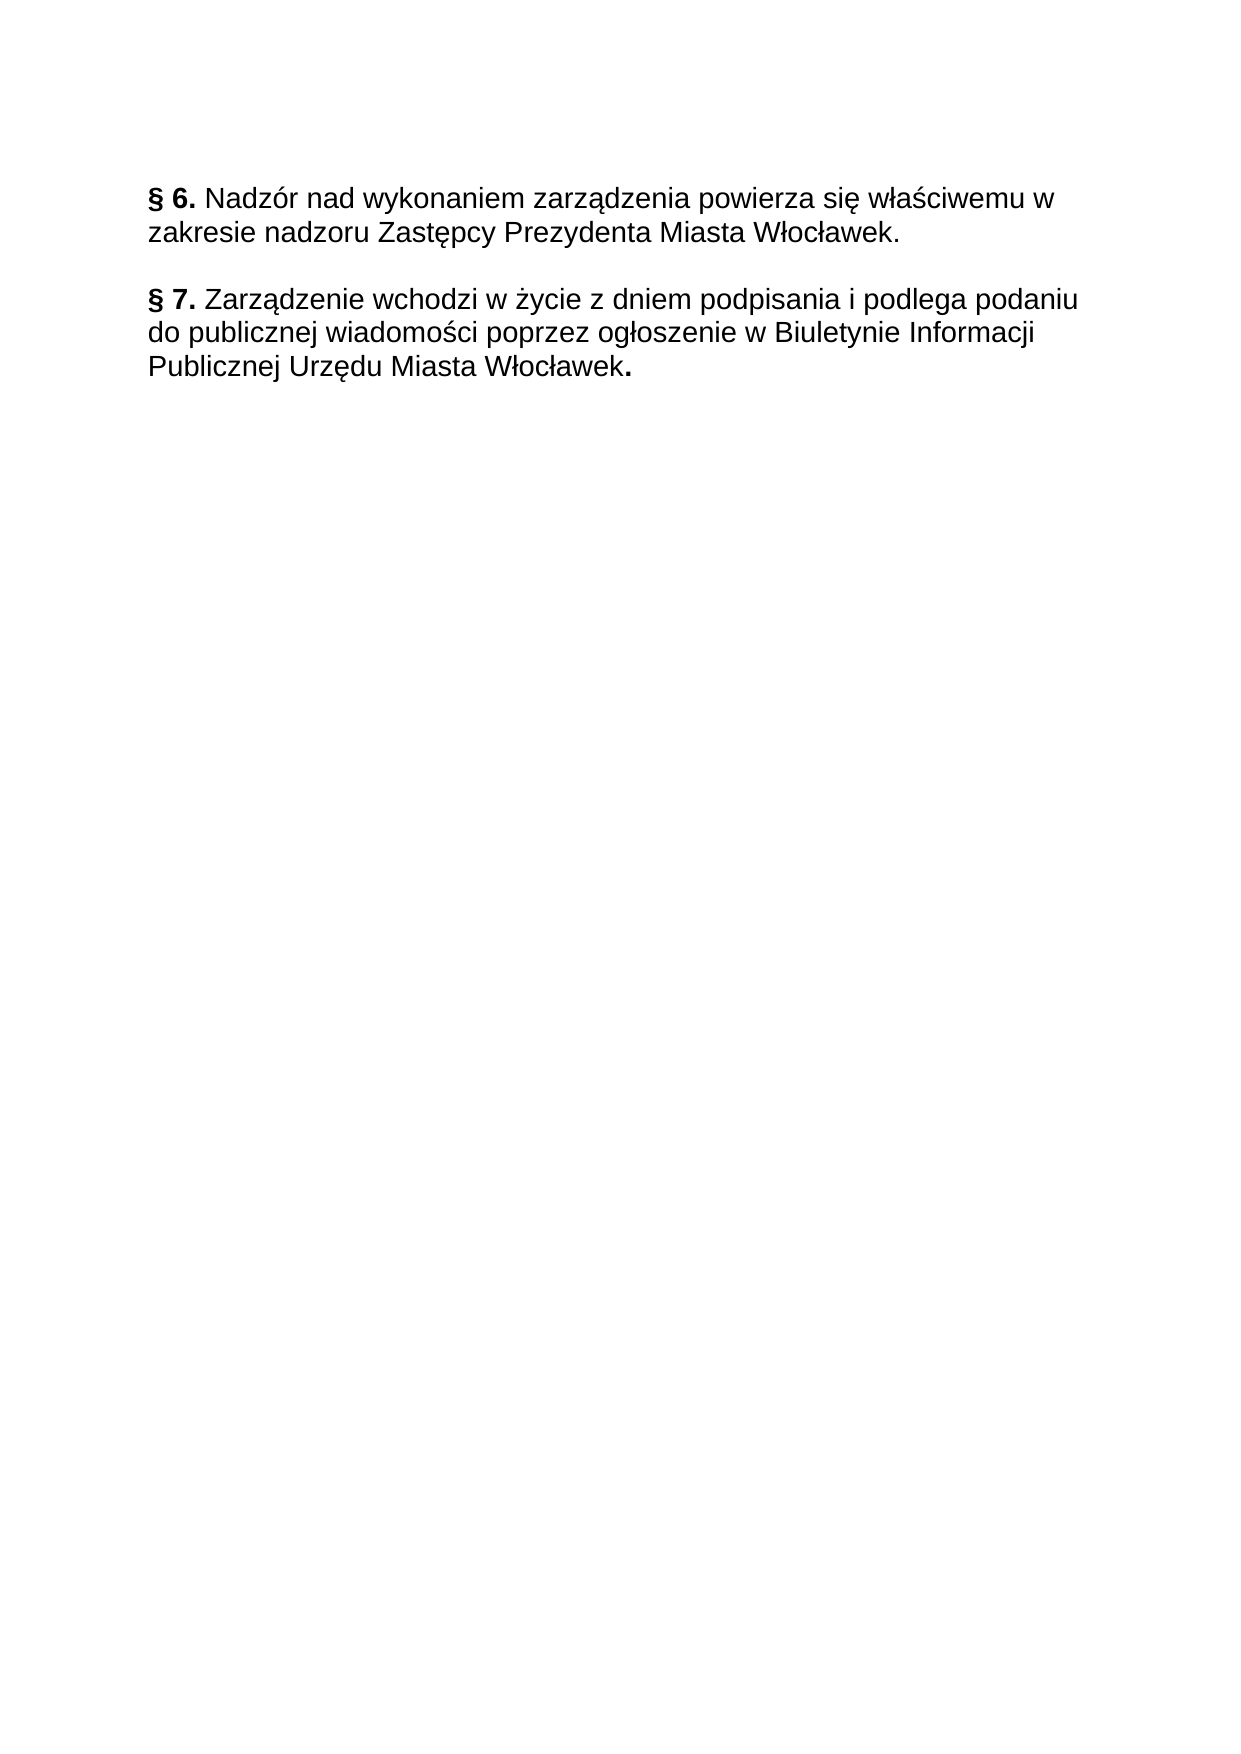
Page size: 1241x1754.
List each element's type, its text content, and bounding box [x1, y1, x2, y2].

text § 6. Nadzór nad wykonaniem zarządzenia powierza się właściwemu w zakresie nadzoru Zastępcy Prezydenta Miasta Włocławek. [148, 181, 1107, 248]
text § 7. Zarządzenie wchodzi w życie z dniem podpisania i podlega podaniu do publicznej wiadomości poprzez ogłoszenie w Biuletynie Informacji Publicznej Urzędu Miasta Włocławek. [148, 282, 1107, 382]
